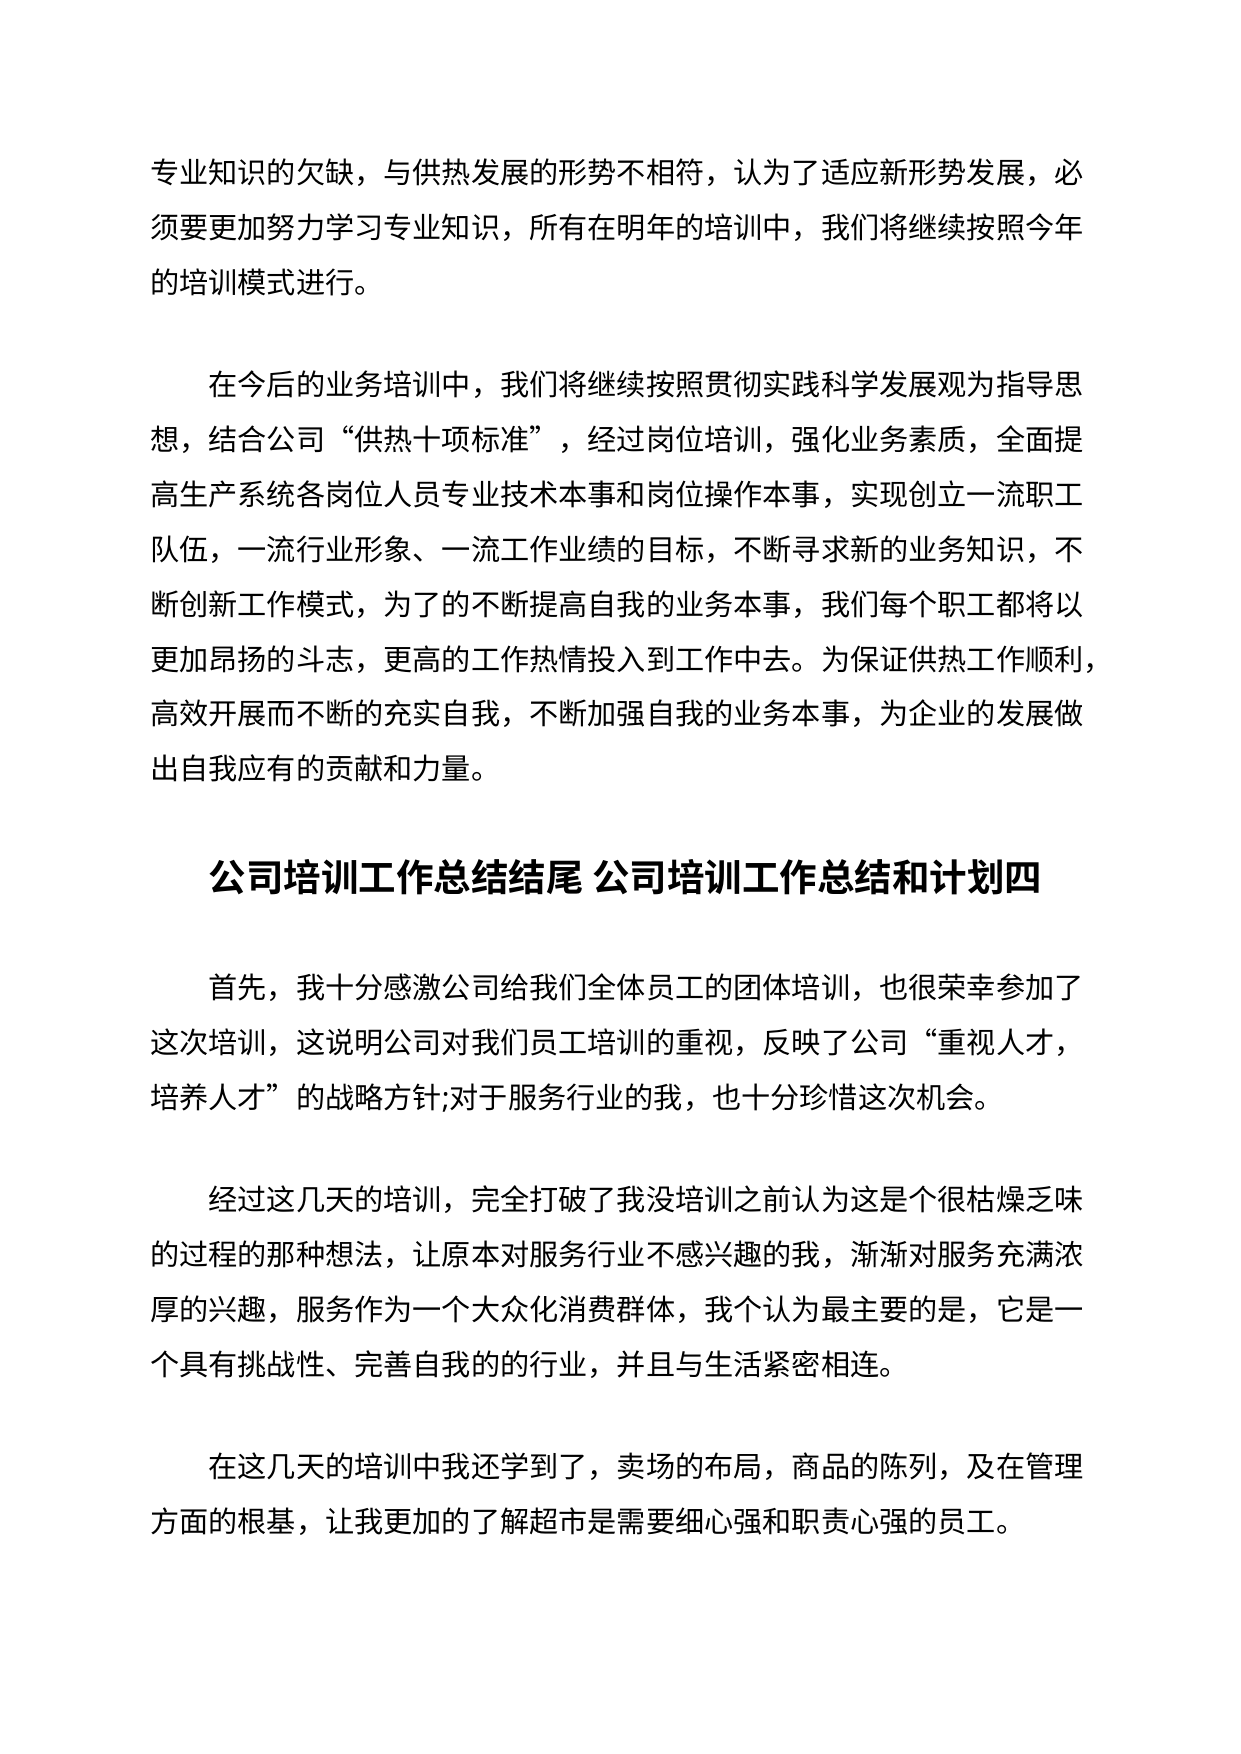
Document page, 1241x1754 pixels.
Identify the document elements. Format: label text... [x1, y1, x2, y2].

text 经过这几天的培训，完全打破了我没培训之前认为这是个很枯燥乏味的过程的那种想法，让原本对服务行业不感兴趣的我，渐渐对服务充满浓厚的兴趣，服务作为一个大众化消费群体，我个认为最主要的是，它是一个具有挑战性、完善自我的的行业，并且与生活紧密相连。 [150, 1177, 1090, 1384]
text 在今后的业务培训中，我们将继续按照贯彻实践科学发展观为指导思想，结合公司“供热十项标准”，经过岗位培训，强化业务素质，全面提高生产系统各岗位人员专业技术本事和岗位操作本事，实现创立一流职工队伍，一流行业形象、一流工作业绩的目标，不断寻求新的业务知识，不断创新工作模式，为了的不断提高自我的业务本事，我们每个职工都将以更加昂扬的斗志，更高的工作热情投入到工作中去。为保证供热工作顺利，高效开展而不断的充实自我，不断加强自我的业务本事，为企业的发展做出自我应有的贡献和力量。 [150, 362, 1090, 788]
text 公司培训工作总结结尾 公司培训工作总结和计划四 [150, 848, 1090, 902]
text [150, 150, 1090, 302]
text 首先，我十分感激公司给我们全体员工的团体培训，也很荣幸参加了这次培训，这说明公司对我们员工培训的重视，反映了公司“重视人才，培养人才”的战略方针;对于服务行业的我，也十分珍惜这次机会。 [150, 965, 1090, 1117]
text 在这几天的培训中我还学到了，卖场的布局，商品的陈列，及在管理方面的根基，让我更加的了解超市是需要细心强和职责心强的员工。 [150, 1443, 1090, 1540]
